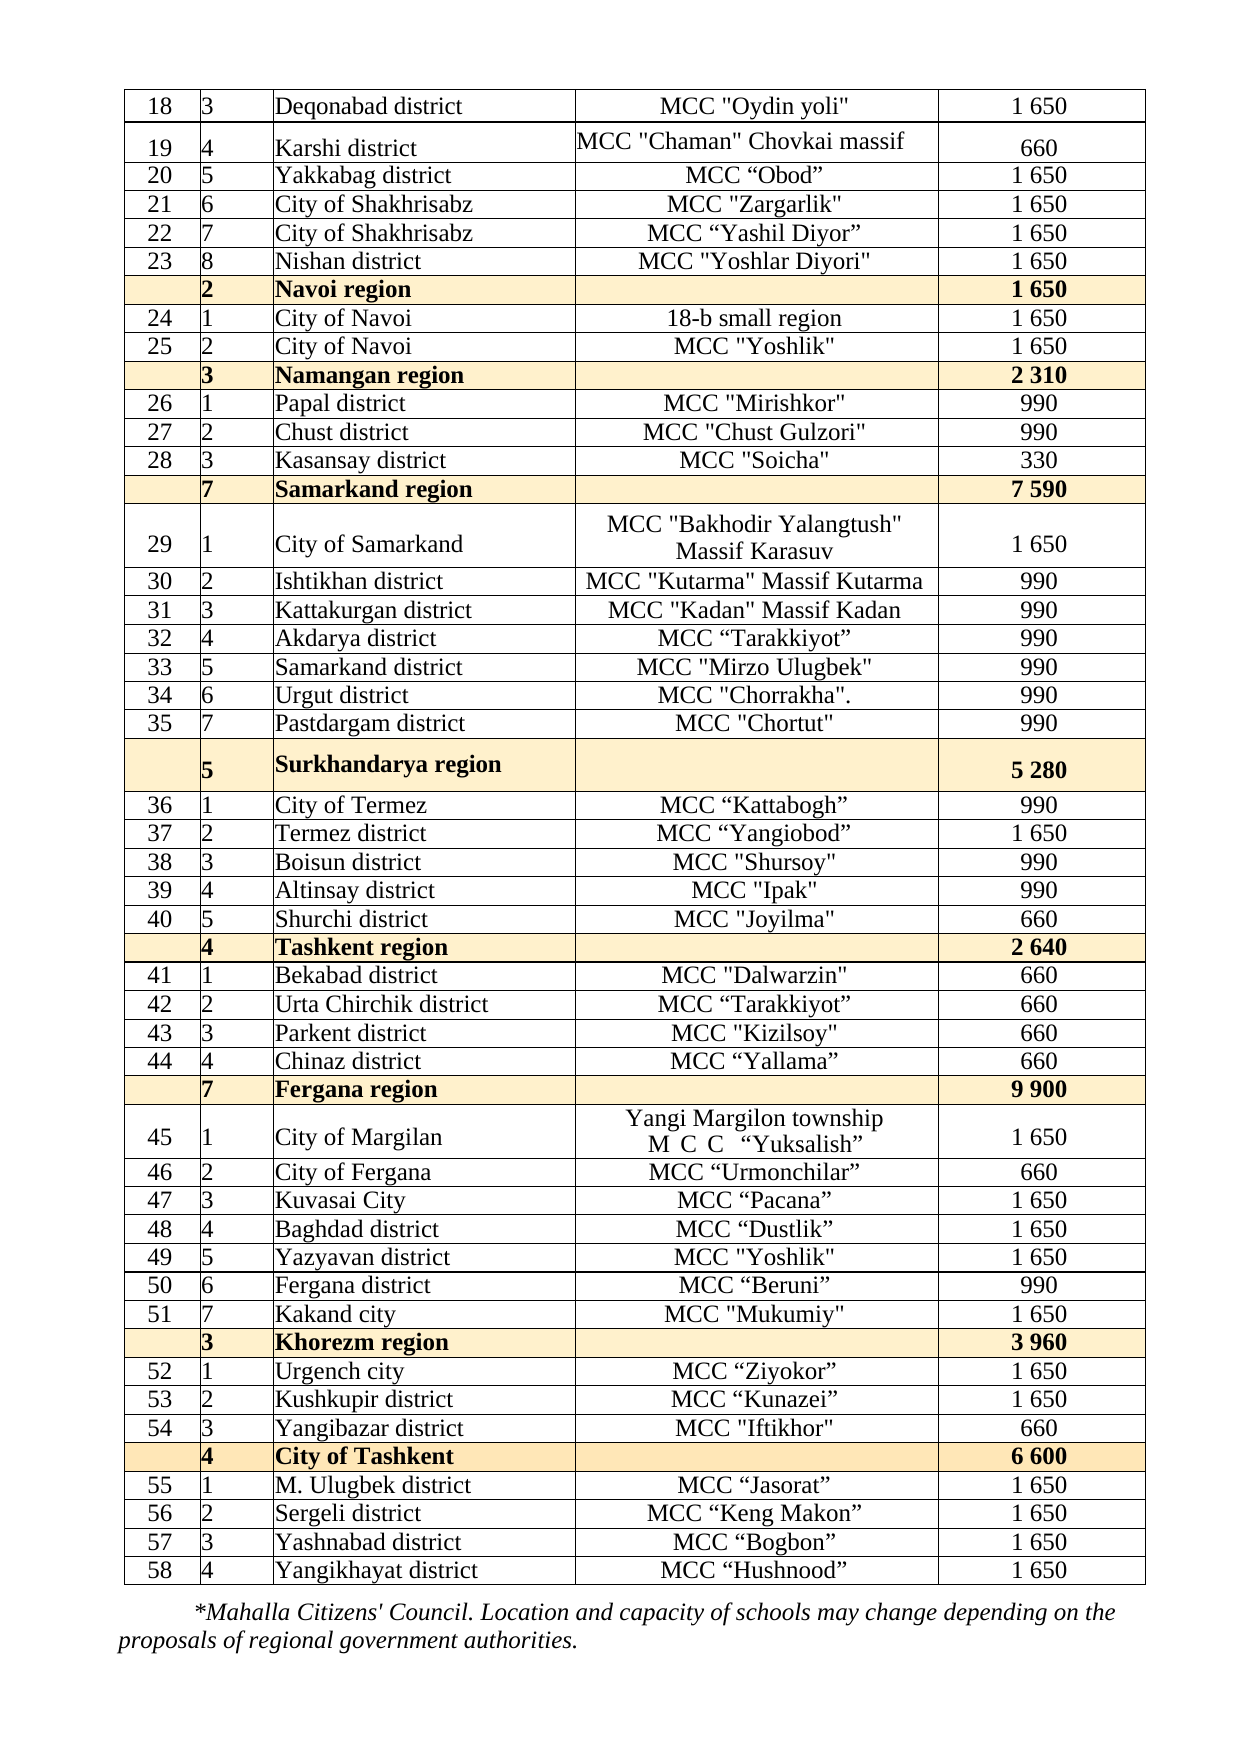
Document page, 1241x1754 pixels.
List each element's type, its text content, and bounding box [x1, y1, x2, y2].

table_cell [576, 276, 938, 304]
table_cell Yangi Margilon township M C C “Yuksalish” [576, 1105, 938, 1158]
table_cell 5 [201, 1244, 273, 1271]
table_cell 1 650 [939, 90, 1145, 121]
table_cell 7 [201, 476, 273, 503]
table_cell [576, 1329, 938, 1357]
table_cell 990 [939, 654, 1145, 681]
table_cell MCC "Mukumiy" [576, 1301, 938, 1328]
table_cell Ishtikhan district [274, 568, 575, 595]
table_cell Fergana district [274, 1273, 575, 1300]
table_cell MCC "Chortut" [576, 710, 938, 738]
table_cell 2 [201, 1500, 273, 1527]
table_cell 39 [125, 877, 200, 904]
table_cell 990 [939, 710, 1145, 738]
table_cell Urgut district [274, 682, 575, 709]
table_cell Kasansay district [274, 447, 575, 474]
table_cell MCC "Yoshlik" [576, 333, 938, 361]
table_cell 990 [939, 1273, 1145, 1300]
table_cell Yazyavan district [274, 1244, 575, 1271]
table_cell [576, 1076, 938, 1104]
table_cell 2 [201, 419, 273, 446]
table_cell 37 [125, 820, 200, 847]
table_cell 5 [201, 163, 273, 190]
table_cell 4 [201, 1557, 273, 1584]
table_cell Kuvasai City [274, 1187, 575, 1214]
table_cell MCC “Kattabogh” [576, 792, 938, 819]
table_cell 1 650 [939, 1358, 1145, 1385]
table_cell Sergeli district [274, 1500, 575, 1527]
table_cell 4 [201, 625, 273, 652]
table_cell Samarkand region [274, 476, 575, 503]
table_cell [125, 276, 200, 304]
table_cell MCC "Shursoy" [576, 849, 938, 876]
table_cell 1 650 [939, 248, 1145, 275]
table_cell 990 [939, 390, 1145, 418]
table_cell MCC “Bogbon” [576, 1529, 938, 1556]
table_cell 25 [125, 333, 200, 361]
table_cell 44 [125, 1048, 200, 1075]
table_cell 5 [201, 906, 273, 933]
table_cell MCC "Ipak" [576, 877, 938, 904]
table_cell MCC “Ziyokor” [576, 1358, 938, 1385]
table_cell 33 [125, 654, 200, 681]
table_cell 48 [125, 1215, 200, 1243]
table_cell 6 [201, 1273, 273, 1300]
table_cell 4 [201, 934, 273, 961]
table_cell 4 [201, 1443, 273, 1471]
table_cell [125, 362, 200, 389]
table_cell MCC "Kizilsoy" [576, 1020, 938, 1047]
table_cell 6 600 [939, 1443, 1145, 1471]
table_cell 2 640 [939, 934, 1145, 961]
table_cell 41 [125, 963, 200, 990]
table_cell MCC "Dalwarzin" [576, 963, 938, 990]
table_cell MCC "Zargarlik" [576, 191, 938, 218]
table_cell MCC "Yoshlik" [576, 1244, 938, 1271]
table_cell 1 650 [939, 1500, 1145, 1527]
table_cell Kushkupir district [274, 1386, 575, 1414]
table_cell 990 [939, 682, 1145, 709]
table_cell Termez district [274, 820, 575, 847]
table_cell 31 [125, 596, 200, 624]
table_cell Urta Chirchik district [274, 991, 575, 1018]
table_cell 36 [125, 792, 200, 819]
table_cell 1 [201, 504, 273, 567]
table_cell 29 [125, 504, 200, 567]
table_cell 38 [125, 849, 200, 876]
table_cell 1 650 [939, 219, 1145, 247]
table_cell MCC “Tarakkiyot” [576, 625, 938, 652]
table_cell 1 650 [939, 1215, 1145, 1243]
table_cell 3 [201, 362, 273, 389]
table_cell 53 [125, 1386, 200, 1414]
table_cell 1 [201, 1358, 273, 1385]
table_cell 3 [201, 1187, 273, 1214]
table_cell 54 [125, 1415, 200, 1442]
table_cell 990 [939, 419, 1145, 446]
table_cell [576, 1443, 938, 1471]
table_cell MCC “Tarakkiyot” [576, 991, 938, 1018]
table_cell 1 650 [939, 1244, 1145, 1271]
table_cell 990 [939, 625, 1145, 652]
table_cell 18-b small region [576, 305, 938, 332]
table_cell 8 [201, 248, 273, 275]
table_cell 3 [201, 90, 273, 121]
table_cell 660 [939, 906, 1145, 933]
table_cell City of Navoi [274, 333, 575, 361]
table_cell Akdarya district [274, 625, 575, 652]
table_cell Parkent district [274, 1020, 575, 1047]
table_cell MCC “Urmonchilar” [576, 1159, 938, 1186]
table_cell MCC “Jasorat” [576, 1472, 938, 1499]
table_cell MCC "Mirzo Ulugbek" [576, 654, 938, 681]
table_cell 7 [201, 710, 273, 738]
table_cell 660 [939, 1048, 1145, 1075]
table_cell 2 310 [939, 362, 1145, 389]
table_cell Pastdargam district [274, 710, 575, 738]
table_cell 5 280 [939, 739, 1145, 791]
table_cell 2 [201, 276, 273, 304]
table_cell Fergana region [274, 1076, 575, 1104]
table_cell 23 [125, 248, 200, 275]
table_cell MCC "Kutarma" Massif Kutarma [576, 568, 938, 595]
table_cell 9 900 [939, 1076, 1145, 1104]
table_cell 1 650 [939, 1472, 1145, 1499]
table_cell 1 650 [939, 1301, 1145, 1328]
table_cell 35 [125, 710, 200, 738]
table_cell 990 [939, 877, 1145, 904]
table_cell MCC "Chorrakha". [576, 682, 938, 709]
table_cell City of Shakhrisabz [274, 219, 575, 247]
table_cell 34 [125, 682, 200, 709]
table_cell Namangan region [274, 362, 575, 389]
table_cell 5 [201, 654, 273, 681]
table_cell MCC “Dustlik” [576, 1215, 938, 1243]
table_cell [125, 476, 200, 503]
table_cell Bekabad district [274, 963, 575, 990]
table_cell 2 [201, 1386, 273, 1414]
table_cell 660 [939, 991, 1145, 1018]
table_cell 1 650 [939, 504, 1145, 567]
table_cell 3 [201, 1415, 273, 1442]
table_cell Altinsay district [274, 877, 575, 904]
table_cell Papal district [274, 390, 575, 418]
table_cell Urgench city [274, 1358, 575, 1385]
table_cell MCC "Soicha" [576, 447, 938, 474]
table_cell 1 650 [939, 305, 1145, 332]
table_cell Khorezm region [274, 1329, 575, 1357]
table_cell 1 [201, 390, 273, 418]
table_cell 660 [939, 123, 1145, 162]
table_cell 46 [125, 1159, 200, 1186]
table_cell 2 [201, 568, 273, 595]
table_cell 19 [125, 123, 200, 162]
table_cell 1 650 [939, 1386, 1145, 1414]
table_cell 1 [201, 792, 273, 819]
table_cell [576, 476, 938, 503]
table_cell 43 [125, 1020, 200, 1047]
table_cell Tashkent region [274, 934, 575, 961]
table_cell 55 [125, 1472, 200, 1499]
table_cell MCC "Chust Gulzori" [576, 419, 938, 446]
table_cell 22 [125, 219, 200, 247]
table_cell City of Margilan [274, 1105, 575, 1158]
table_cell Shurchi district [274, 906, 575, 933]
table_cell 3 [201, 849, 273, 876]
table_cell 1 [201, 305, 273, 332]
table_cell MCC “Hushnood” [576, 1557, 938, 1584]
table_cell [576, 934, 938, 961]
table_cell MCC "Kadan" Massif Kadan [576, 596, 938, 624]
table_cell Yakkabag district [274, 163, 575, 190]
table_cell 1 [201, 963, 273, 990]
table_cell 18 [125, 90, 200, 121]
text *Mahalla Citizens' Council. Location and capacity of schools may change depending on the proposals of regional government authorities. [118, 1597, 1146, 1654]
table_cell Yangikhayat district [274, 1557, 575, 1584]
table_cell 49 [125, 1244, 200, 1271]
table_cell 3 [201, 1020, 273, 1047]
table_cell M. Ulugbek district [274, 1472, 575, 1499]
table_cell 7 [201, 1301, 273, 1328]
table_cell 1 650 [939, 276, 1145, 304]
table_cell 1 650 [939, 1187, 1145, 1214]
table_cell 4 [201, 1048, 273, 1075]
table_cell City of Fergana [274, 1159, 575, 1186]
table_cell 3 [201, 447, 273, 474]
table_cell 7 590 [939, 476, 1145, 503]
table_cell 2 [201, 333, 273, 361]
table_cell Chinaz district [274, 1048, 575, 1075]
table_cell 660 [939, 1020, 1145, 1047]
table_cell 20 [125, 163, 200, 190]
table_cell 3 [201, 1529, 273, 1556]
table_cell 1 [201, 1105, 273, 1158]
table_cell City of Navoi [274, 305, 575, 332]
table_cell 40 [125, 906, 200, 933]
table_cell 1 650 [939, 333, 1145, 361]
table_cell [125, 1076, 200, 1104]
table_cell 3 960 [939, 1329, 1145, 1357]
table_cell MCC "Yoshlar Diyori" [576, 248, 938, 275]
table_cell 2 [201, 1159, 273, 1186]
table_cell MCC "Oydin yoli" [576, 90, 938, 121]
table_cell 5 [201, 739, 273, 791]
table_cell 27 [125, 419, 200, 446]
table_cell MCC "Joyilma" [576, 906, 938, 933]
table_cell [125, 934, 200, 961]
table_cell 990 [939, 849, 1145, 876]
table_cell 45 [125, 1105, 200, 1158]
table_cell MCC "Chaman" Chovkai massif [576, 123, 938, 162]
table_cell MCC “Yallama” [576, 1048, 938, 1075]
table_cell Kattakurgan district [274, 596, 575, 624]
table_cell MCC “Yangiobod” [576, 820, 938, 847]
table_cell 4 [201, 877, 273, 904]
table_cell 2 [201, 991, 273, 1018]
table_cell 51 [125, 1301, 200, 1328]
table_cell 21 [125, 191, 200, 218]
table_cell MCC "Bakhodir Yalangtush" Massif Karasuv [576, 504, 938, 567]
table_cell Surkhandarya region [274, 739, 575, 791]
table_cell 57 [125, 1529, 200, 1556]
table_cell 26 [125, 390, 200, 418]
table_cell 52 [125, 1358, 200, 1385]
table_cell 6 [201, 191, 273, 218]
table_cell 4 [201, 1215, 273, 1243]
table_cell 50 [125, 1273, 200, 1300]
table_cell Kakand city [274, 1301, 575, 1328]
table_cell 2 [201, 820, 273, 847]
table_cell [576, 362, 938, 389]
table_cell 47 [125, 1187, 200, 1214]
table_cell 24 [125, 305, 200, 332]
table_cell 990 [939, 596, 1145, 624]
table_cell 660 [939, 963, 1145, 990]
table_cell Navoi region [274, 276, 575, 304]
table_cell Deqonabad district [274, 90, 575, 121]
table_cell MCC “Yashil Diyor” [576, 219, 938, 247]
table_cell MCC “Keng Makon” [576, 1500, 938, 1527]
table_cell Chust district [274, 419, 575, 446]
table_cell Karshi district [274, 123, 575, 162]
table_cell 3 [201, 596, 273, 624]
table_cell City of Termez [274, 792, 575, 819]
table_cell 58 [125, 1557, 200, 1584]
table_cell [576, 739, 938, 791]
table_cell Yashnabad district [274, 1529, 575, 1556]
table_cell City of Samarkand [274, 504, 575, 567]
table_cell 990 [939, 568, 1145, 595]
table_cell 28 [125, 447, 200, 474]
table_cell 660 [939, 1415, 1145, 1442]
table_cell [125, 739, 200, 791]
table_cell 4 [201, 123, 273, 162]
table_cell [125, 1329, 200, 1357]
table_cell 1 [201, 1472, 273, 1499]
table_cell Yangibazar district [274, 1415, 575, 1442]
table_cell Nishan district [274, 248, 575, 275]
table_cell MCC “Pacana” [576, 1187, 938, 1214]
table_cell 32 [125, 625, 200, 652]
table_cell 6 [201, 682, 273, 709]
table_cell City of Shakhrisabz [274, 191, 575, 218]
table_cell 30 [125, 568, 200, 595]
table_cell 990 [939, 792, 1145, 819]
table_cell 1 650 [939, 820, 1145, 847]
table_cell 1 650 [939, 1557, 1145, 1584]
table_cell 7 [201, 1076, 273, 1104]
table_cell Boisun district [274, 849, 575, 876]
table_cell 1 650 [939, 1529, 1145, 1556]
table_cell MCC "Iftikhor" [576, 1415, 938, 1442]
table_cell MCC "Mirishkor" [576, 390, 938, 418]
table_cell 1 650 [939, 1105, 1145, 1158]
table_cell [125, 1443, 200, 1471]
table_cell 7 [201, 219, 273, 247]
table_cell MCC “Kunazei” [576, 1386, 938, 1414]
table_cell 1 650 [939, 191, 1145, 218]
table_cell 42 [125, 991, 200, 1018]
table_cell MCC “Beruni” [576, 1273, 938, 1300]
table_cell 3 [201, 1329, 273, 1357]
table_cell Baghdad district [274, 1215, 575, 1243]
table_cell 660 [939, 1159, 1145, 1186]
table_cell MCC “Obod” [576, 163, 938, 190]
table_cell 1 650 [939, 163, 1145, 190]
table_cell 330 [939, 447, 1145, 474]
table_cell Samarkand district [274, 654, 575, 681]
table_cell 56 [125, 1500, 200, 1527]
